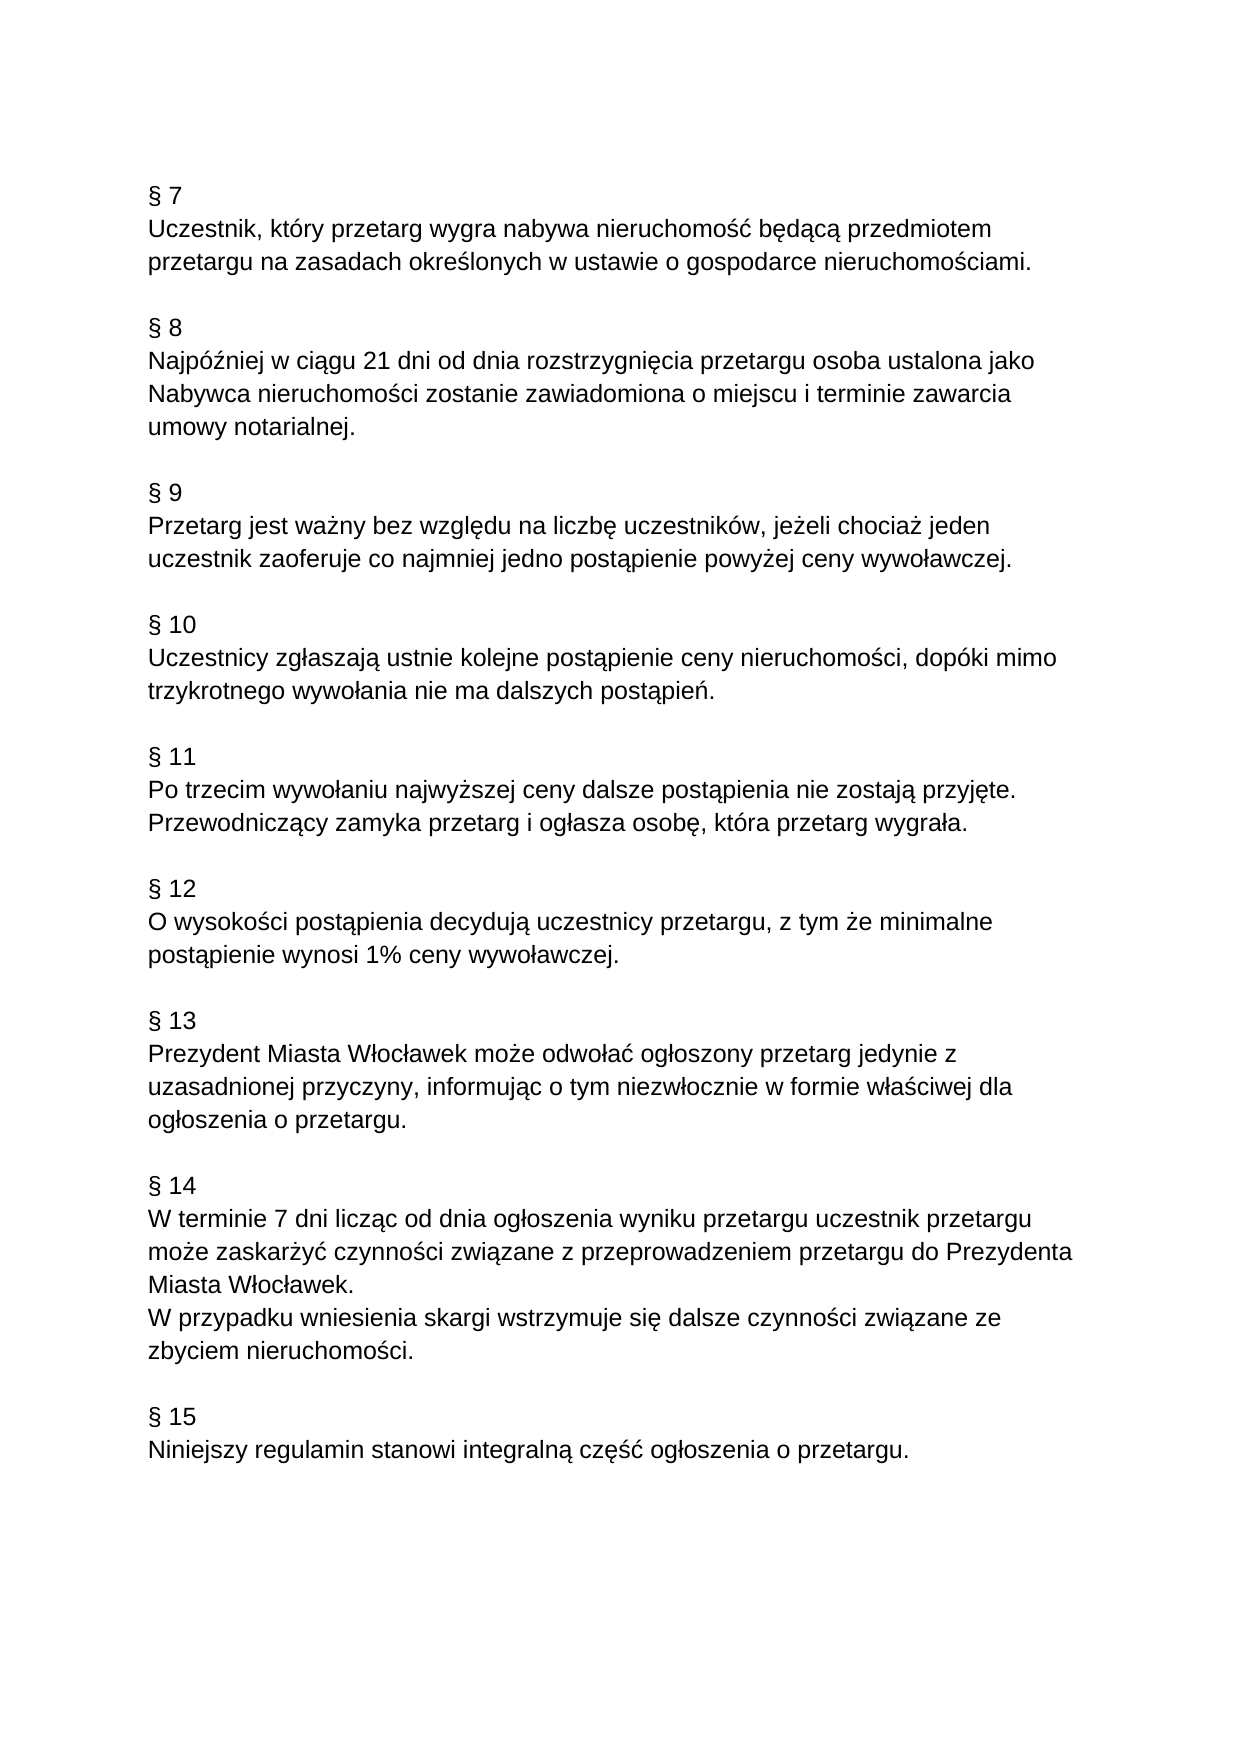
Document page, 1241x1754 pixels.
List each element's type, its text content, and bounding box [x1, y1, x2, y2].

text Niniejszy regulamin stanowi integralną część ogłoszenia o przetargu. [148, 1435, 1093, 1464]
subtitle § 9 [148, 478, 1093, 507]
subtitle § 10 [148, 610, 1093, 639]
subtitle § 11 [148, 742, 1093, 771]
text Uczestnicy zgłaszają ustnie kolejne postąpienie ceny nieruchomości, dopóki mimo trzykrotnego wywołania nie ma dalszych postąpień. [148, 643, 1093, 705]
text O wysokości postąpienia decydują uczestnicy przetargu, z tym że minimalne postąpienie wynosi 1% ceny wywoławczej. [148, 907, 1093, 969]
text Po trzecim wywołaniu najwyższej ceny dalsze postąpienia nie zostają przyjęte. Przewodniczący zamyka przetarg i ogłasza osobę, która przetarg wygrała. [148, 775, 1093, 837]
text Przetarg jest ważny bez względu na liczbę uczestników, jeżeli chociaż jeden uczestnik zaoferuje co najmniej jedno postąpienie powyżej ceny wywoławczej. [148, 511, 1093, 573]
subtitle § 12 [148, 874, 1093, 903]
subtitle § 15 [148, 1402, 1093, 1431]
subtitle § 13 [148, 1006, 1093, 1035]
subtitle § 7 [148, 181, 1093, 209]
text W przypadku wniesienia skargi wstrzymuje się dalsze czynności związane ze zbyciem nieruchomości. [148, 1303, 1093, 1365]
text W terminie 7 dni licząc od dnia ogłoszenia wyniku przetargu uczestnik przetargu może zaskarżyć czynności związane z przeprowadzeniem przetargu do Prezydenta Miasta Włocławek. [148, 1204, 1093, 1299]
text Prezydent Miasta Włocławek może odwołać ogłoszony przetarg jedynie z uzasadnionej przyczyny, informując o tym niezwłocznie w formie właściwej dla ogłoszenia o przetargu. [148, 1039, 1093, 1134]
subtitle § 14 [148, 1171, 1093, 1200]
subtitle § 8 [148, 313, 1093, 341]
text Najpóźniej w ciągu 21 dni od dnia rozstrzygnięcia przetargu osoba ustalona jako Nabywca nieruchomości zostanie zawiadomiona o miejscu i terminie zawarcia umowy notarialnej. [148, 346, 1093, 441]
text Uczestnik, który przetarg wygra nabywa nieruchomość będącą przedmiotem przetargu na zasadach określonych w ustawie o gospodarce nieruchomościami. [148, 214, 1093, 275]
